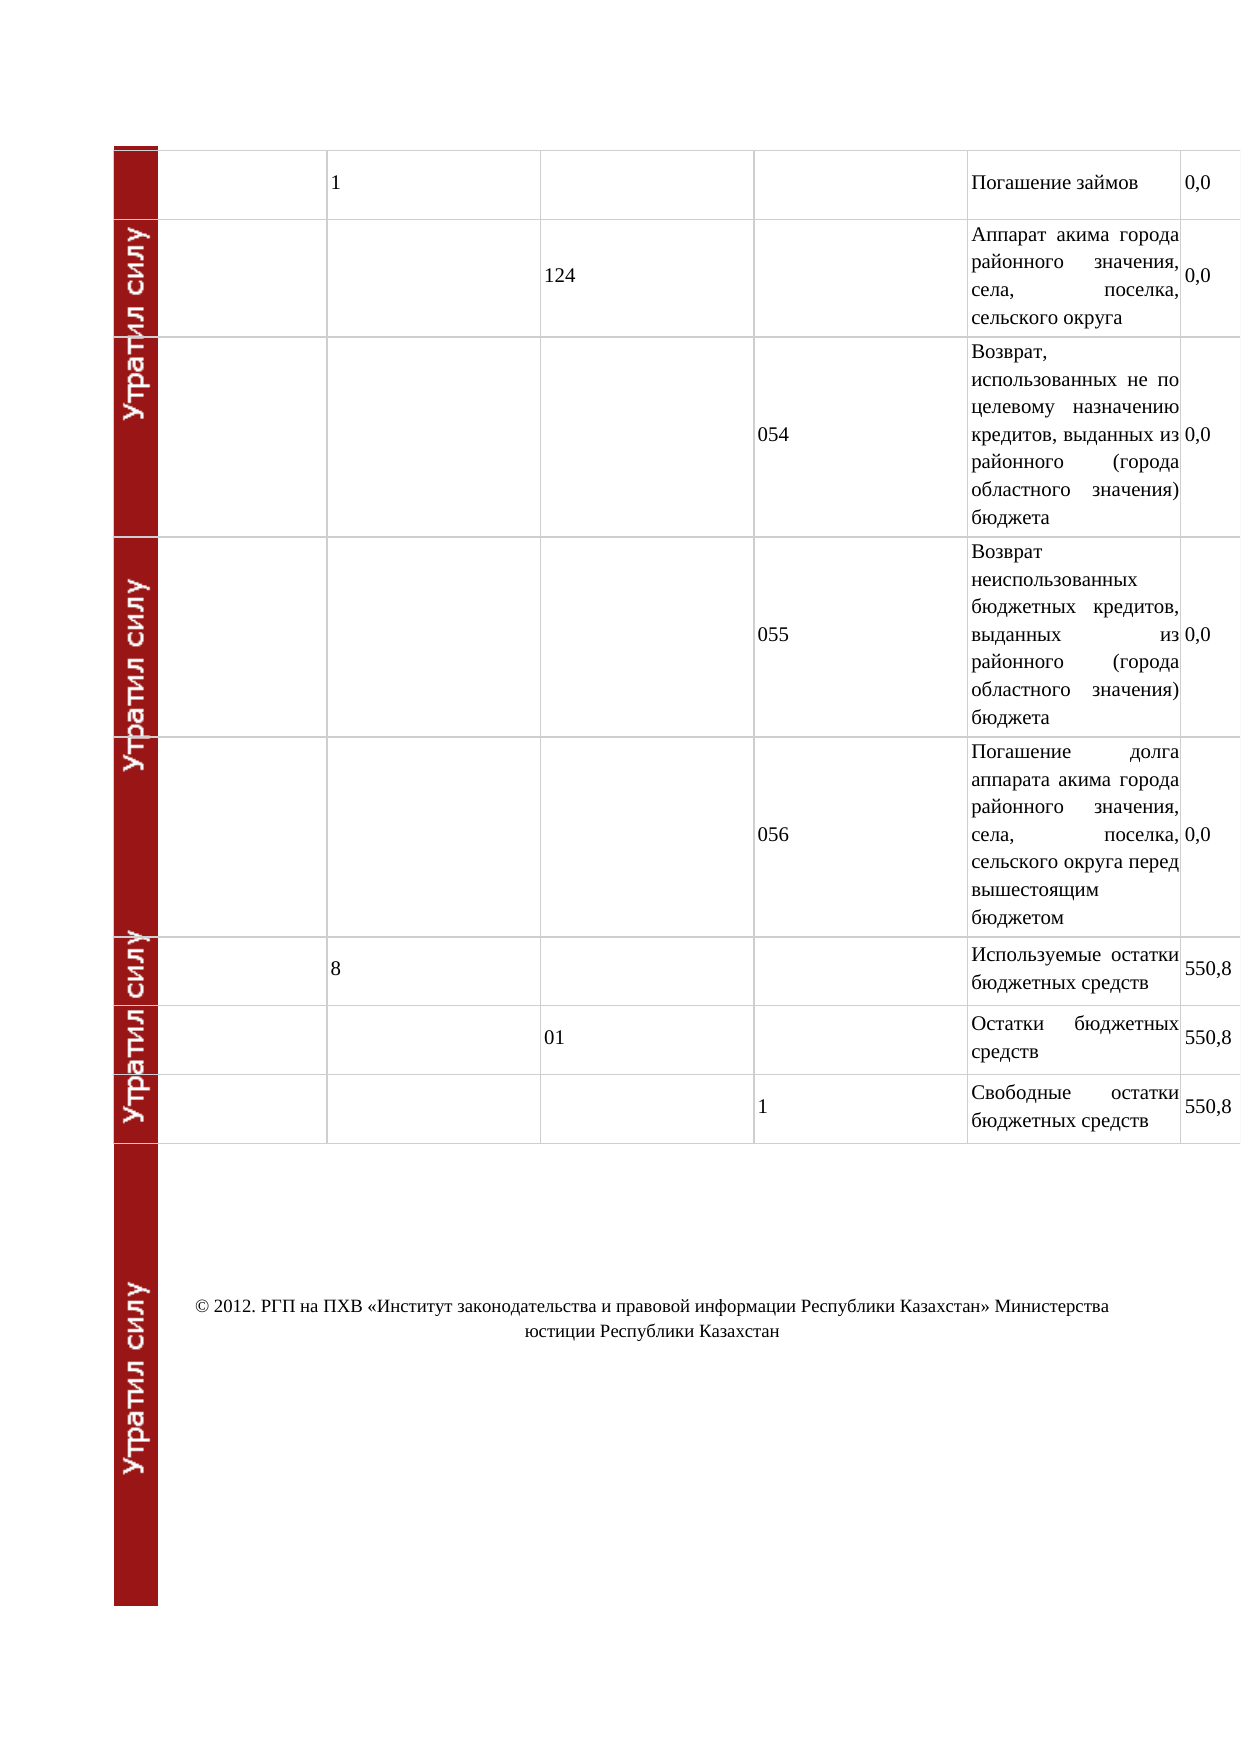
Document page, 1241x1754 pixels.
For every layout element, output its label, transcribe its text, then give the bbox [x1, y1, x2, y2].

table_cell 8 [328, 938, 540, 1005]
table_cell [541, 938, 753, 1005]
table_cell Используемые остатки бюджетных средств [968, 938, 1180, 1005]
table_cell 0,0 [1181, 338, 1240, 536]
table_cell [541, 338, 753, 536]
table_cell 550,8 [1181, 938, 1240, 1005]
table_cell [114, 220, 326, 336]
table_cell [755, 938, 967, 1005]
text © 2012. РГП на ПХВ «Институт законодательства и правовой информации Республики Казахстан» Министерства юстиции Республики Казахстан [112, 1295, 1128, 1342]
table_cell [328, 1075, 540, 1143]
table_cell 01 [541, 1006, 753, 1074]
table_cell [114, 1075, 326, 1143]
table_cell Возврат, использованных не по целевому назначению кредитов, выданных из районного (города областного значения) бюджета [968, 338, 1180, 536]
table_cell Погашение займов [968, 151, 1180, 219]
table_cell [328, 220, 540, 336]
table_cell [114, 538, 326, 736]
table_cell [755, 220, 967, 336]
table_cell [755, 1006, 967, 1074]
table_cell 124 [541, 220, 753, 336]
table_cell [114, 338, 326, 536]
table_cell 550,8 [1181, 1075, 1240, 1143]
table_cell [114, 738, 326, 936]
table_cell Аппарат акима города районного значения, села, поселка, сельского округа [968, 220, 1180, 336]
table_cell 055 [755, 538, 967, 736]
table_cell 054 [755, 338, 967, 536]
table_cell [114, 1006, 326, 1074]
table_cell 0,0 [1181, 220, 1240, 336]
table_cell 1 [755, 1075, 967, 1143]
table_cell 0,0 [1181, 538, 1240, 736]
table_cell Погашение долга аппарата акима города районного значения, села, поселка, сельского округа перед вышестоящим бюджетом [968, 738, 1180, 936]
table_cell 056 [755, 738, 967, 936]
table_cell Возврат неиспользованных бюджетных кредитов, выданных из районного (города областного значения) бюджета [968, 538, 1180, 736]
table_cell 0,0 [1181, 151, 1240, 219]
table_cell [541, 1075, 753, 1143]
table_cell [328, 738, 540, 936]
table_cell [541, 738, 753, 936]
table_cell 1 [328, 151, 540, 219]
table_cell Остатки бюджетных средств [968, 1006, 1180, 1074]
picture [114, 1342, 158, 1606]
table_cell Свободные остатки бюджетных средств [968, 1075, 1180, 1143]
table_cell [114, 938, 326, 1005]
table_cell [541, 151, 753, 219]
table_cell 550,8 [1181, 1006, 1240, 1074]
table_cell [328, 538, 540, 736]
table_cell [541, 538, 753, 736]
table_cell [755, 151, 967, 219]
table_cell [328, 338, 540, 536]
picture [114, 1144, 158, 1295]
table_cell 0,0 [1181, 738, 1240, 936]
picture [114, 146, 158, 150]
table_cell [328, 1006, 540, 1074]
table_cell [114, 151, 326, 219]
